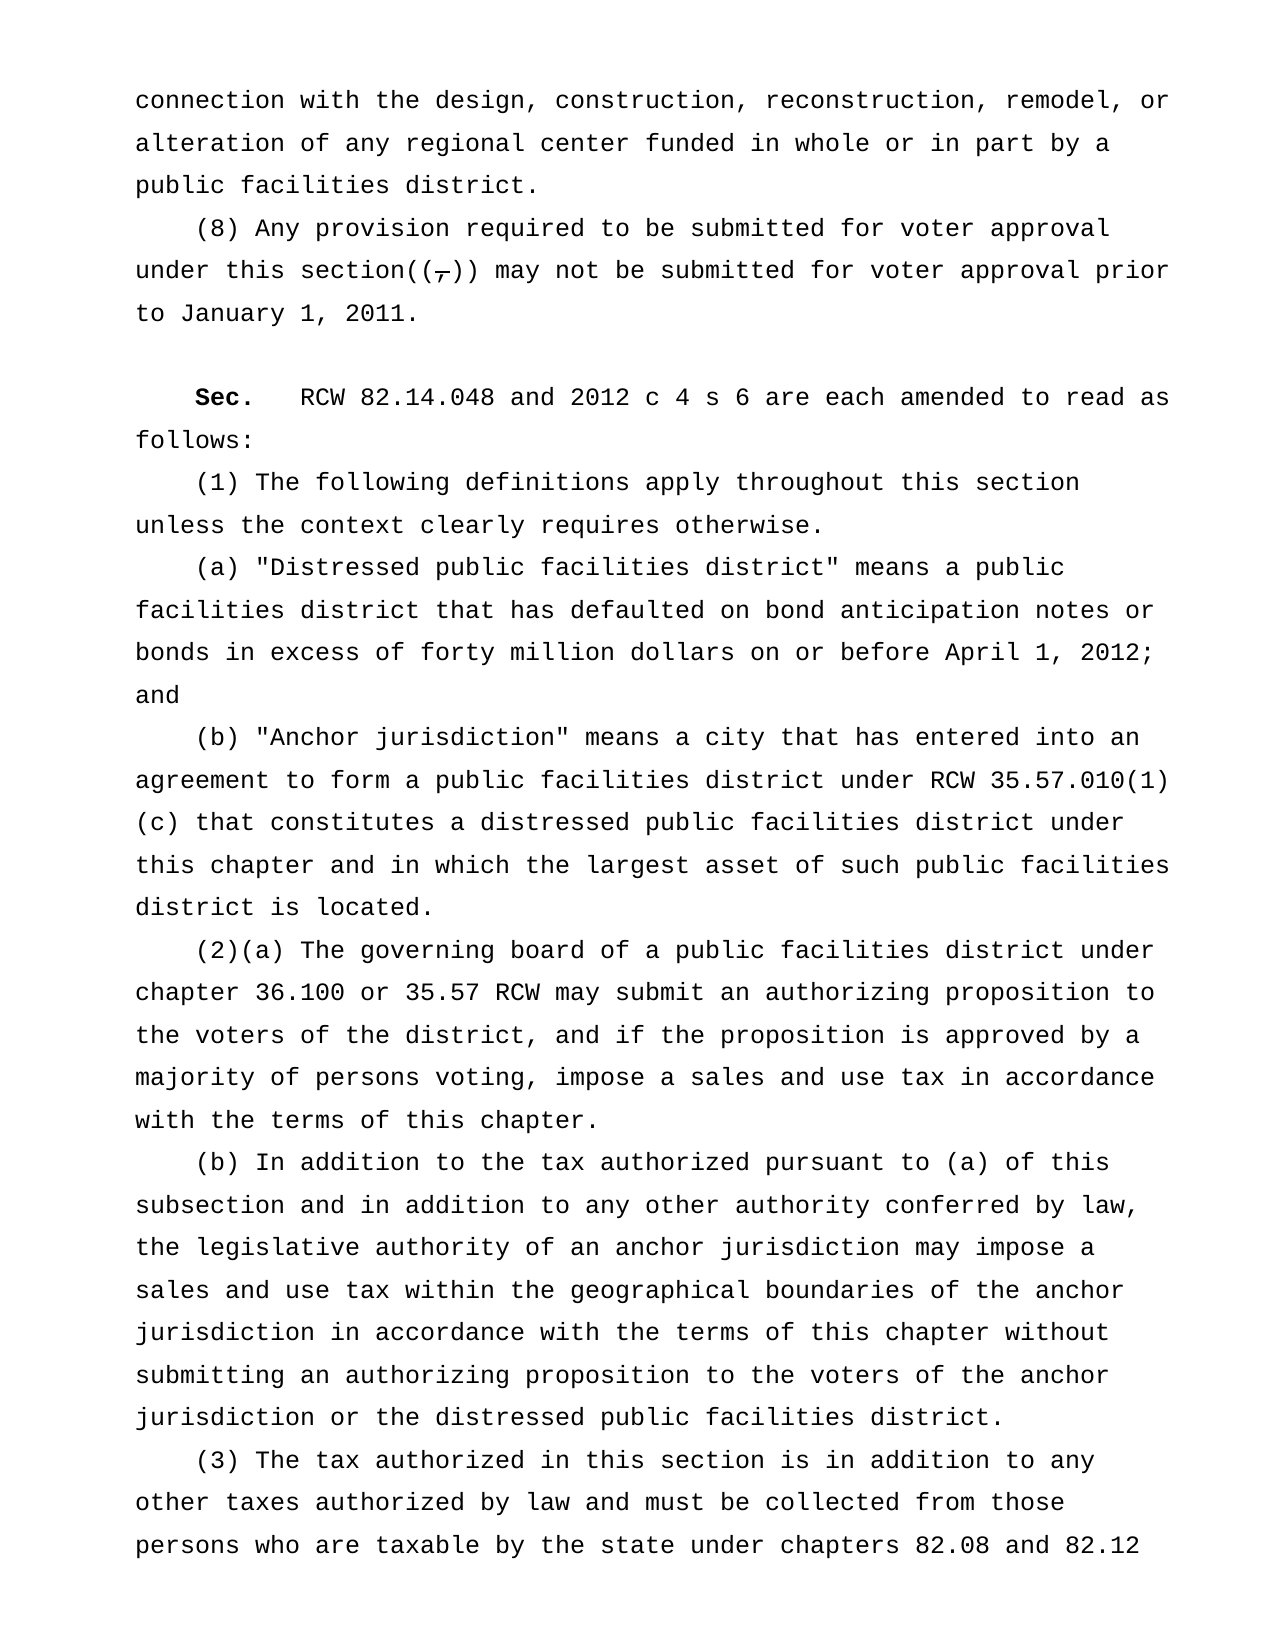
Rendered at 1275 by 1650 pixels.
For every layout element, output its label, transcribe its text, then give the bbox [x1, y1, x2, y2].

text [135, 1434, 1170, 1562]
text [135, 75, 1170, 202]
text (2)(a) The governing board of a public facilities district under chapter 36.100 or 35.57 RCW may submit an authorizing proposition to the voters of the district, and if the proposition is approved by a majority of persons voting, impose a sales and use tax in accordance with the terms of this chapter. [135, 924, 1170, 1137]
text (1) The following definitions apply throughout this section unless the context clearly requires otherwise. [135, 457, 1170, 542]
text (a) "Distressed public facilities district" means a public facilities district that has defaulted on bond anticipation notes or bonds in excess of forty million dollars on or before April 1, 2012; and [135, 542, 1170, 712]
text (b) "Anchor jurisdiction" means a city that has entered into an agreement to form a public facilities district under RCW 35.57.010(1)(c) that constitutes a distressed public facilities district under this chapter and in which the largest asset of such public facilities district is located. [135, 712, 1170, 924]
text Sec. RCW 82.14.048 and 2012 c 4 s 6 are each amended to read as follows: [135, 372, 1170, 457]
text (b) In addition to the tax authorized pursuant to (a) of this subsection and in addition to any other authority conferred by law, the legislative authority of an anchor jurisdiction may impose a sales and use tax within the geographical boundaries of the anchor jurisdiction in accordance with the terms of this chapter without submitting an authorizing proposition to the voters of the anchor jurisdiction or the distressed public facilities district. [135, 1137, 1170, 1434]
text (8) Any provision required to be submitted for voter approval under this section((,)) may not be submitted for voter approval prior to January 1, 2011. [135, 202, 1170, 330]
